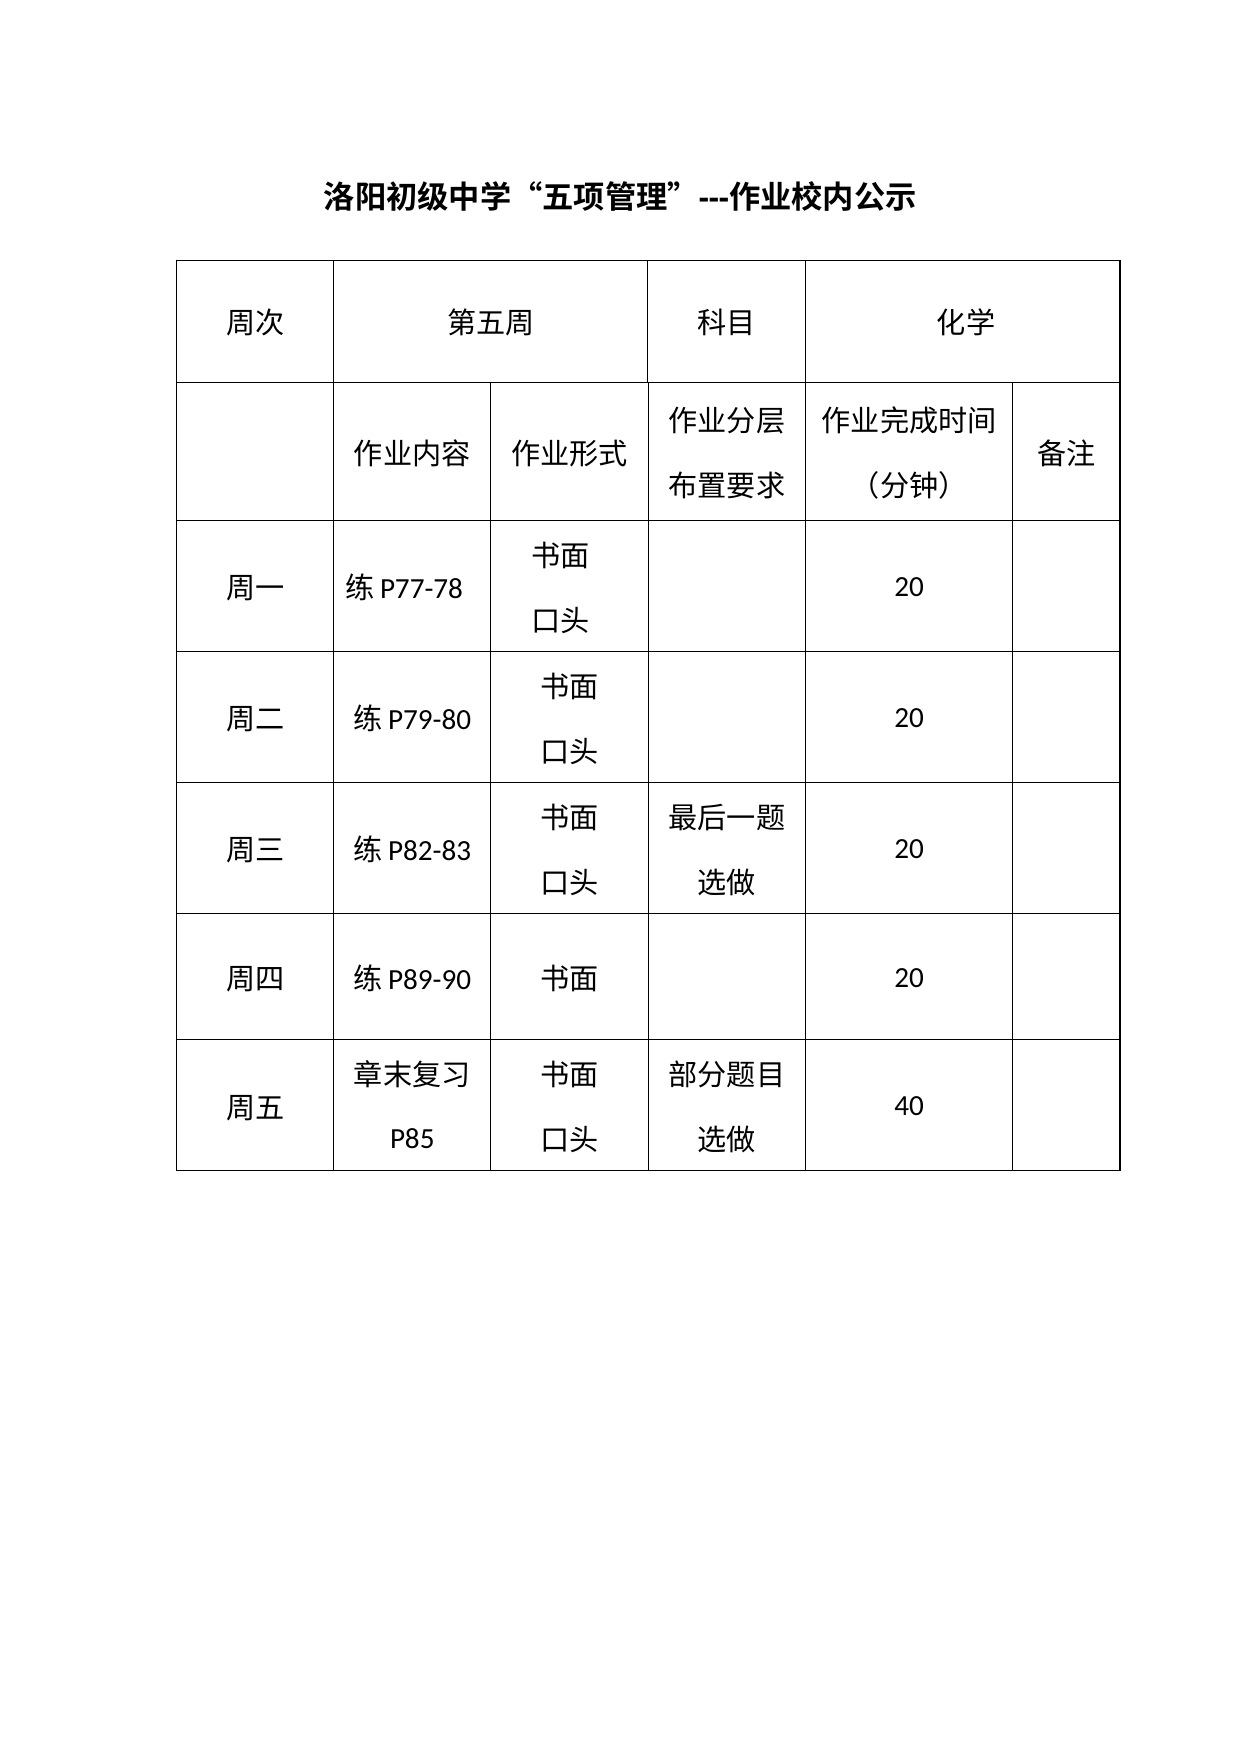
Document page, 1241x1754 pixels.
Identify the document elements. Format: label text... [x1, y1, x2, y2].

table_cell [1013, 1040, 1119, 1170]
table_cell 20 [806, 521, 1012, 651]
table_cell 作业分层布置要求 [649, 383, 805, 520]
table_cell [1013, 521, 1119, 651]
table_cell 作业完成时间（分钟） [806, 383, 1012, 520]
table_cell 练P82-83 [334, 783, 490, 913]
table_cell 周一 [177, 521, 333, 651]
table_cell 书面 口头 [491, 1040, 648, 1170]
table_cell 周五 [177, 1040, 333, 1170]
table_cell 周三 [177, 783, 333, 913]
table_cell 20 [806, 652, 1012, 782]
table_cell [649, 521, 805, 651]
table_cell 作业内容 [334, 383, 490, 520]
table_header 科目 [648, 261, 805, 382]
table_cell [649, 652, 805, 782]
table_cell [1013, 783, 1119, 913]
table_header 第五周 [334, 261, 647, 382]
table_cell 练P79-80 [334, 652, 490, 782]
table_cell 作业形式 [491, 383, 648, 520]
table_cell 书面 口头 [491, 783, 648, 913]
table_cell [1013, 652, 1119, 782]
table_cell 部分题目选做 [649, 1040, 805, 1170]
table_cell 20 [806, 783, 1012, 913]
table_cell [1013, 914, 1119, 1039]
table_header 周次 [177, 261, 333, 382]
table_cell 周四 [177, 914, 333, 1039]
table_cell 40 [806, 1040, 1012, 1170]
table_cell 书面 口头 [491, 652, 648, 782]
table_cell [177, 383, 333, 520]
table_cell [649, 914, 805, 1039]
table_cell 20 [806, 914, 1012, 1039]
table_cell 书面 [491, 914, 648, 1039]
table_cell 章末复习P85 [334, 1040, 490, 1170]
table_cell 周二 [177, 652, 333, 782]
table_cell 书面 口头 [491, 521, 648, 651]
table_cell 最后一题选做 [649, 783, 805, 913]
table_header 化学 [806, 261, 1119, 382]
table_cell 备注 [1013, 383, 1119, 520]
table_cell 练P89-90 [334, 914, 490, 1039]
text 洛阳初级中学“五项管理”---作业校内公示 [187, 162, 1053, 227]
table_cell 练P77-78 [334, 521, 490, 651]
